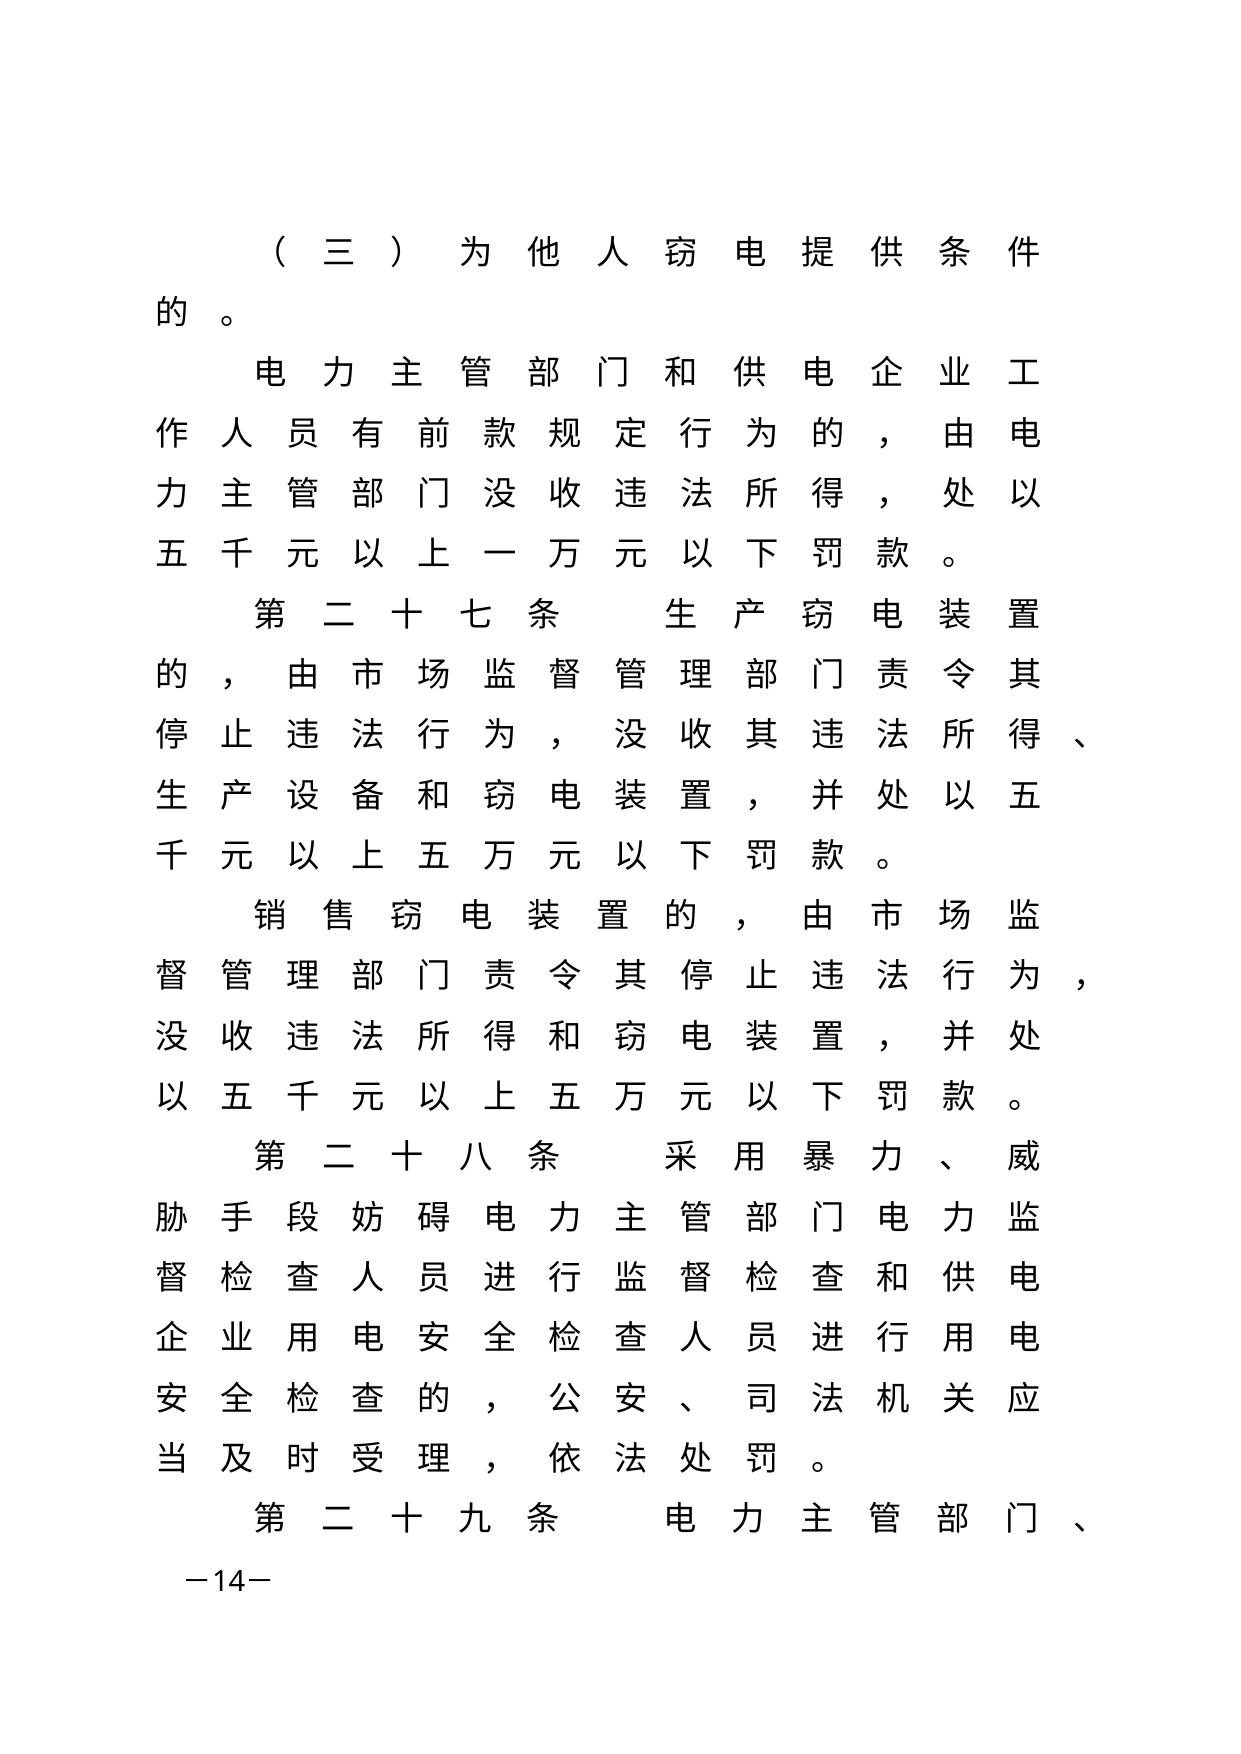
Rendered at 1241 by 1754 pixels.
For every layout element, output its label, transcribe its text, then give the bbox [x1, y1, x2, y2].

text 第二十九条 电力主管部门、市场监督管理等部门及其工作人员在反窃电工作中有下列情形之一的，对直接负责的主管人员和其他直接责任人员依法给予处分： [155, 1486, 1073, 1546]
text （三）为他人窃电提供条件的。 [155, 219, 1073, 340]
text 第二十八条 采用暴力、威胁手段妨碍电力主管部门电力监督检查人员进行监督检查和供电企业用电安全检查人员进行用电安全检查的，公安、司法机关应当及时受理，依法处罚。 [155, 1124, 1073, 1486]
text 第二十七条 生产窃电装置的，由市场监督管理部门责令其停止违法行为，没收其违法所得、生产设备和窃电装置，并处以五千元以上五万元以下罚款。 [155, 581, 1073, 883]
text 电力主管部门和供电企业工作人员有前款规定行为的，由电力主管部门没收违法所得，处以五千元以上一万元以下罚款。 [155, 340, 1073, 581]
text 销售窃电装置的，由市场监督管理部门责令其停止违法行为，没收违法所得和窃电装置，并处以五千元以上五万元以下罚款。 [155, 883, 1073, 1124]
